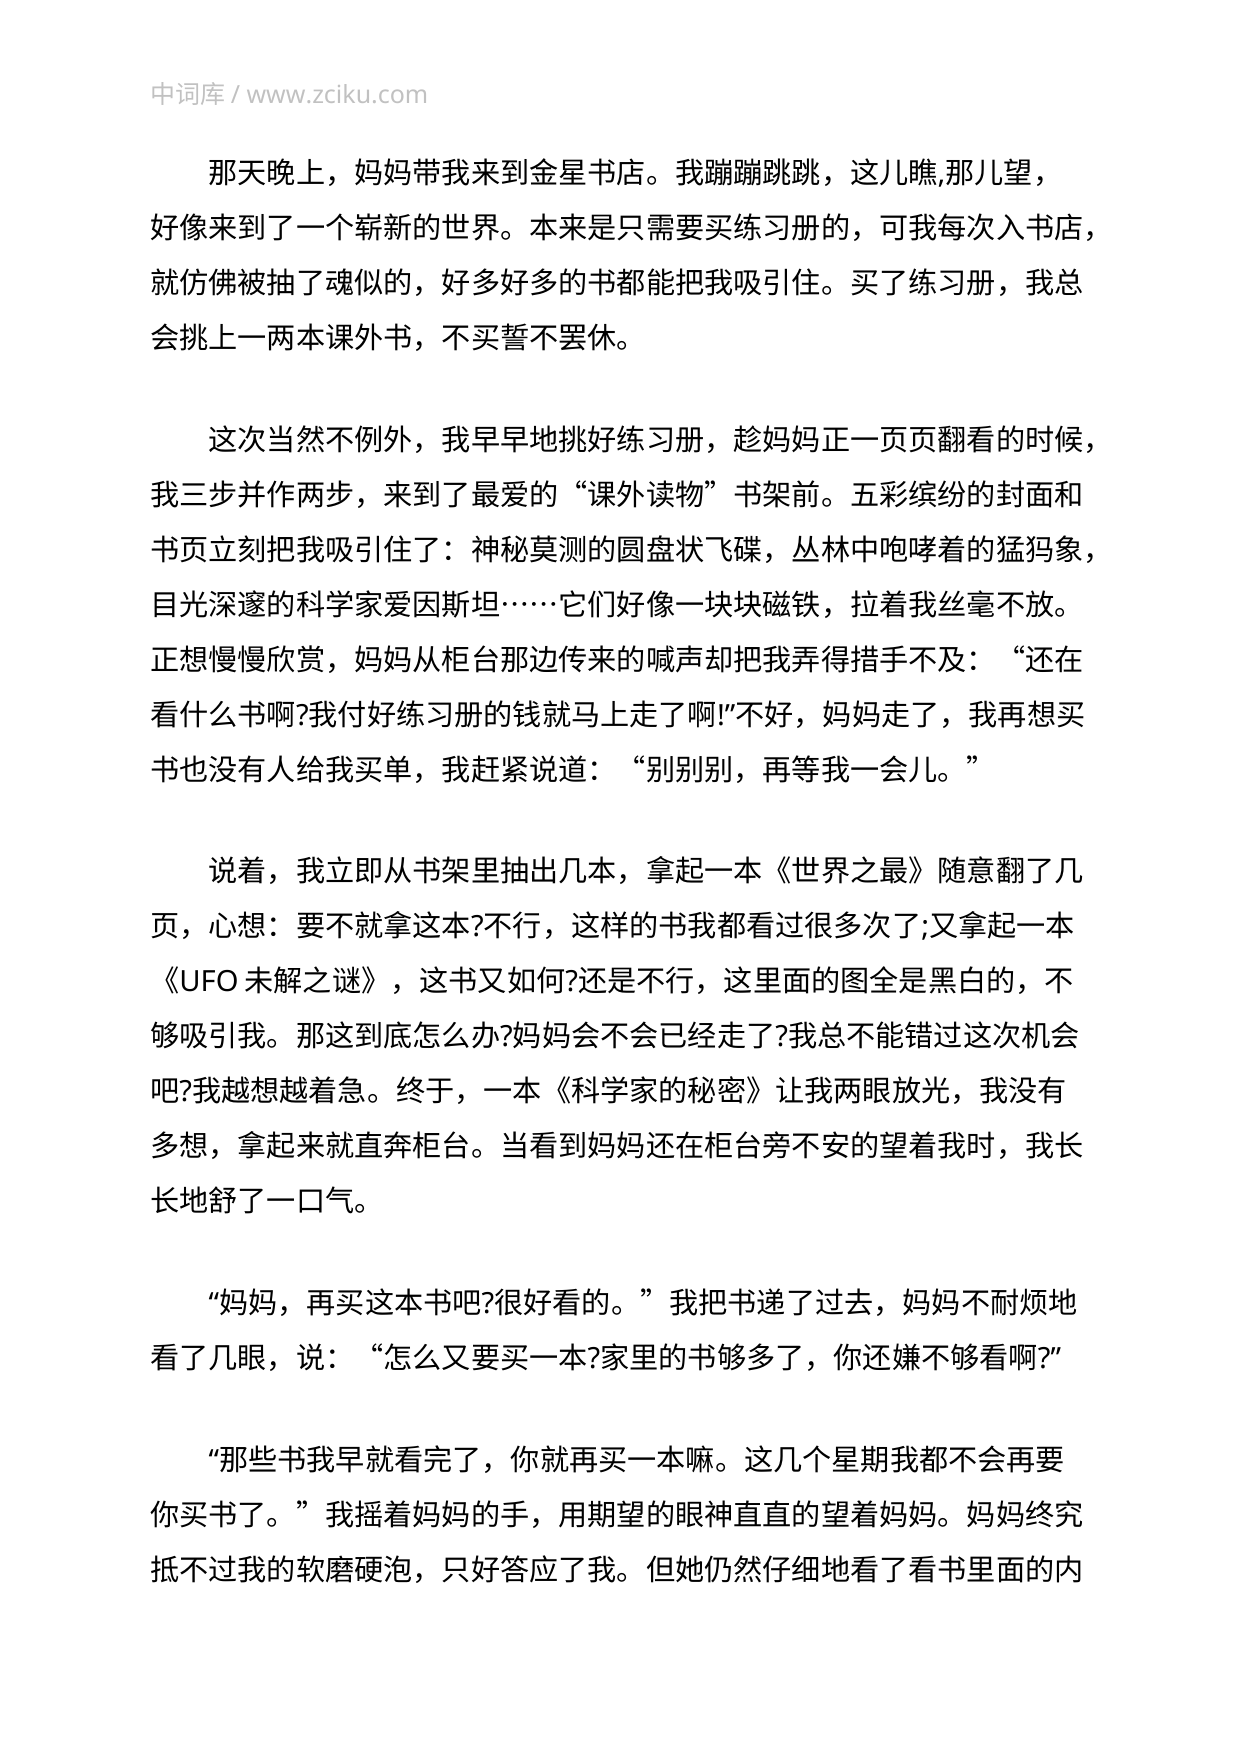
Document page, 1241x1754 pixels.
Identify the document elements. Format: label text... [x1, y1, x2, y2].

text 那天晚上，妈妈带我来到金星书店。我蹦蹦跳跳，这儿瞧,那儿望，好像来到了一个崭新的世界。本来是只需要买练习册的，可我每次入书店，就仿佛被抽了魂似的，好多好多的书都能把我吸引住。买了练习册，我总会挑上一两本课外书，不买誓不罢休。 [150, 150, 1090, 357]
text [150, 1436, 1090, 1588]
text “妈妈，再买这本书吧?很好看的。”我把书递了过去，妈妈不耐烦地看了几眼，说：“怎么又要买一本?家里的书够多了，你还嫌不够看啊?” [150, 1279, 1090, 1377]
text 说着，我立即从书架里抽出几本，拿起一本《世界之最》随意翻了几页，心想：要不就拿这本?不行，这样的书我都看过很多次了;又拿起一本《UFO未解之谜》，这书又如何?还是不行，这里面的图全是黑白的，不够吸引我。那这到底怎么办?妈妈会不会已经走了?我总不能错过这次机会吧?我越想越着急。终于，一本《科学家的秘密》让我两眼放光，我没有多想，拿起来就直奔柜台。当看到妈妈还在柜台旁不安的望着我时，我长长地舒了一口气。 [150, 848, 1090, 1220]
text 这次当然不例外，我早早地挑好练习册，趁妈妈正一页页翻看的时候，我三步并作两步，来到了最爱的“课外读物”书架前。五彩缤纷的封面和书页立刻把我吸引住了：神秘莫测的圆盘状飞碟，丛林中咆哮着的猛犸象，目光深邃的科学家爱因斯坦……它们好像一块块磁铁，拉着我丝毫不放。正想慢慢欣赏，妈妈从柜台那边传来的喊声却把我弄得措手不及：“还在看什么书啊?我付好练习册的钱就马上走了啊!”不好，妈妈走了，我再想买书也没有人给我买单，我赶紧说道：“别别别，再等我一会儿。” [150, 417, 1090, 788]
